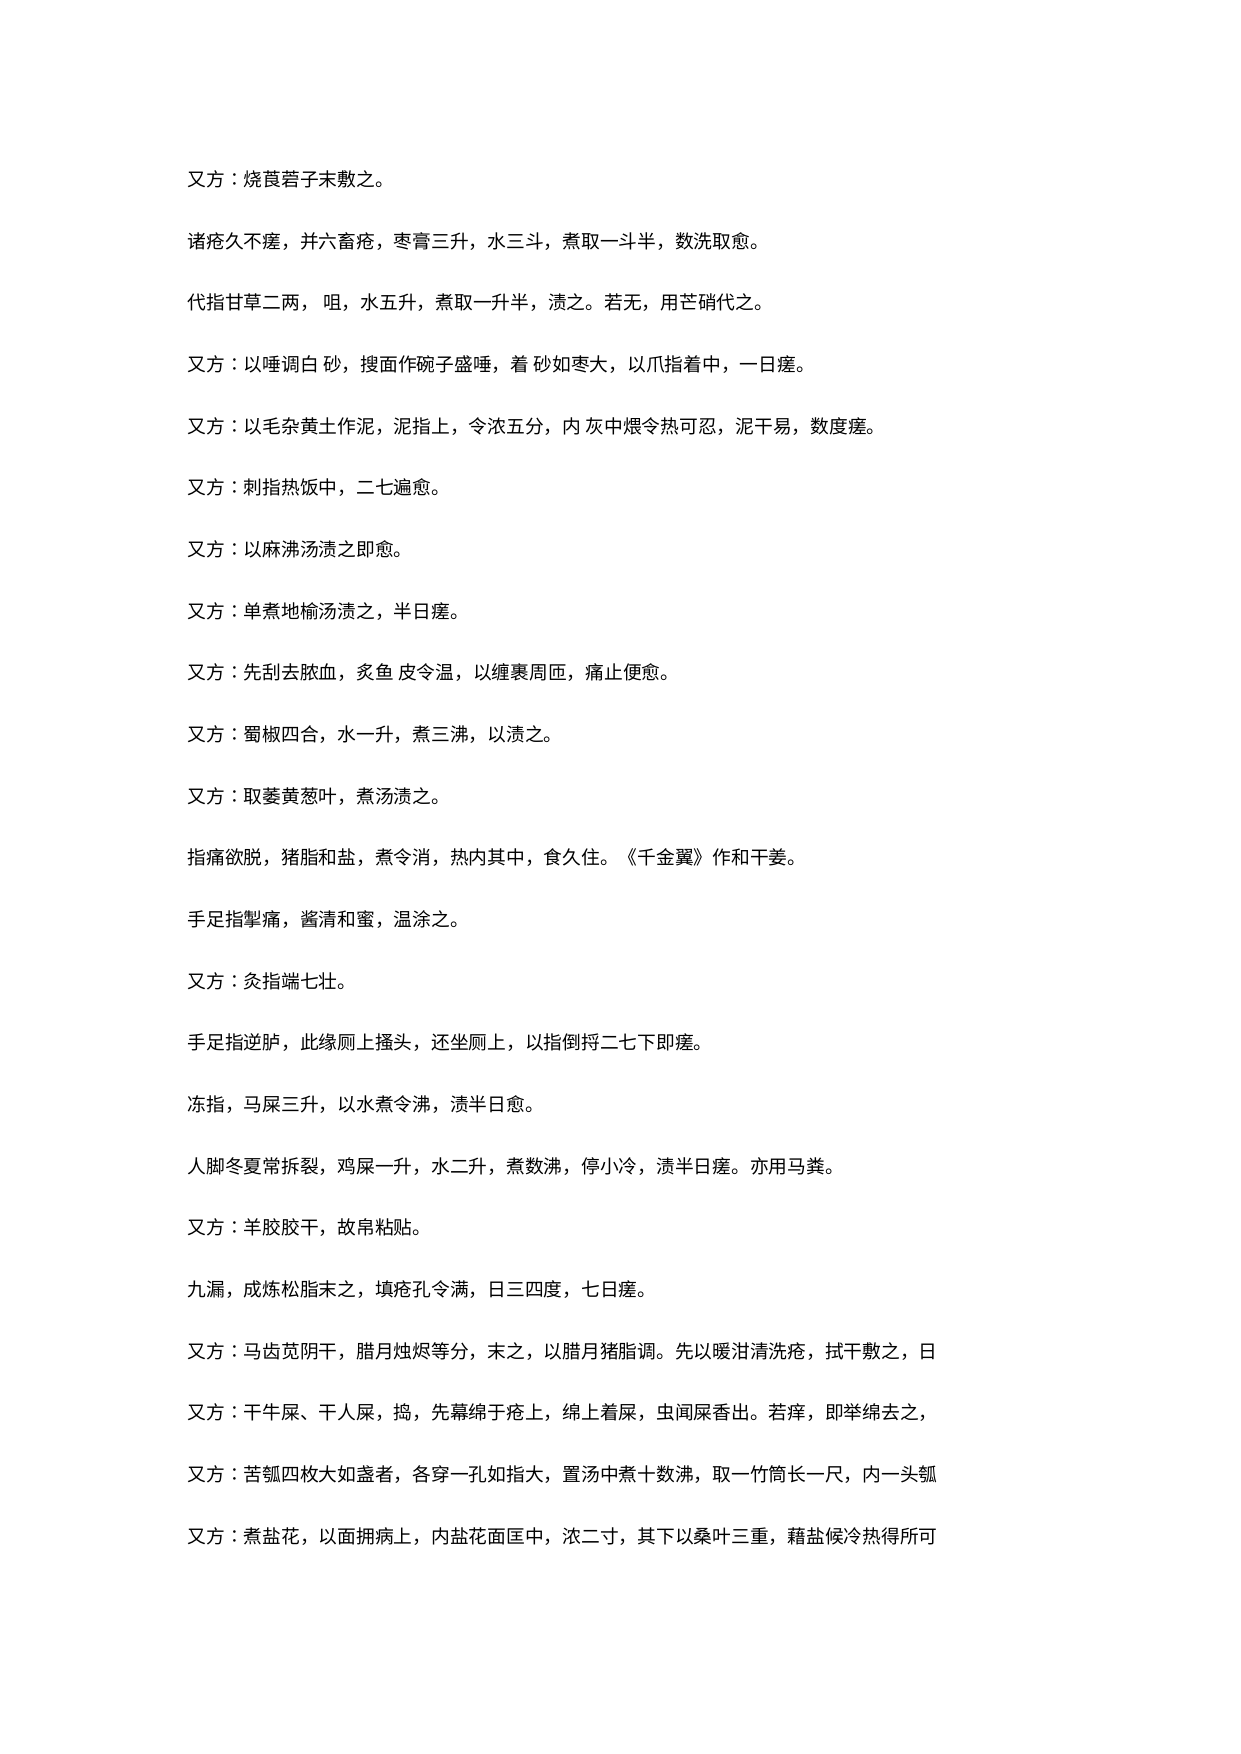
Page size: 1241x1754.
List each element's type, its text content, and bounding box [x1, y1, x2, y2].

text 又方∶以麻沸汤渍之即愈。 [187, 532, 1053, 564]
text 九漏，成炼松脂末之，填疮孔令满，日三四度，七日瘥。 [187, 1272, 1053, 1304]
text 人脚冬夏常拆裂，鸡屎一升，水二升，煮数沸，停小冷，渍半日瘥。亦用马粪。 [187, 1149, 1053, 1181]
text 又方∶单煮地榆汤渍之，半日瘥。 [187, 594, 1053, 626]
text 又方∶煮盐花，以面拥病上，内盐花面匡中，浓二寸，其下以桑叶三重，藉盐候冷热得所可 [187, 1519, 1053, 1551]
text 又方∶以唾调白 砂，搜面作碗子盛唾，着 砂如枣大，以爪指着中，一日瘥。 [187, 347, 1053, 379]
text 又方∶烧莨菪子末敷之。 [187, 162, 1053, 194]
text 诸疮久不瘥，并六畜疮，枣膏三升，水三斗，煮取一斗半，数洗取愈。 [187, 224, 1053, 256]
text 又方∶蜀椒四合，水一升，煮三沸，以渍之。 [187, 717, 1053, 749]
text 手足指掣痛，酱清和蜜，温涂之。 [187, 902, 1053, 934]
text 又方∶马齿苋阴干，腊月烛烬等分，末之，以腊月猪脂调。先以暖泔清洗疮，拭干敷之，日 [187, 1334, 1053, 1366]
text 又方∶刺指热饭中，二七遍愈。 [187, 470, 1053, 503]
text 又方∶干牛屎、干人屎，捣，先幕绵于疮上，绵上着屎，虫闻屎香出。若痒，即举绵去之， [187, 1395, 1053, 1428]
text 又方∶以毛杂黄土作泥，泥指上，令浓五分，内 灰中煨令热可忍，泥干易，数度瘥。 [187, 409, 1053, 441]
text 冻指，马屎三升，以水煮令沸，渍半日愈。 [187, 1087, 1053, 1119]
text 又方∶羊胶胶干，故帛粘贴。 [187, 1210, 1053, 1243]
text 指痛欲脱，猪脂和盐，煮令消，热内其中，食久住。《千金翼》作和干姜。 [187, 840, 1053, 873]
text 手足指逆胪，此缘厕上搔头，还坐厕上，以指倒捋二七下即瘥。 [187, 1025, 1053, 1058]
text 又方∶灸指端七壮。 [187, 964, 1053, 996]
text 又方∶苦瓠四枚大如盏者，各穿一孔如指大，置汤中煮十数沸，取一竹筒长一尺，内一头瓠 [187, 1457, 1053, 1489]
text 又方∶先刮去脓血，炙鱼 皮令温，以缠裹周匝，痛止便愈。 [187, 655, 1053, 688]
text 又方∶取萎黄葱叶，煮汤渍之。 [187, 779, 1053, 811]
text 代指甘草二两， 咀，水五升，煮取一升半，渍之。若无，用芒硝代之。 [187, 285, 1053, 318]
